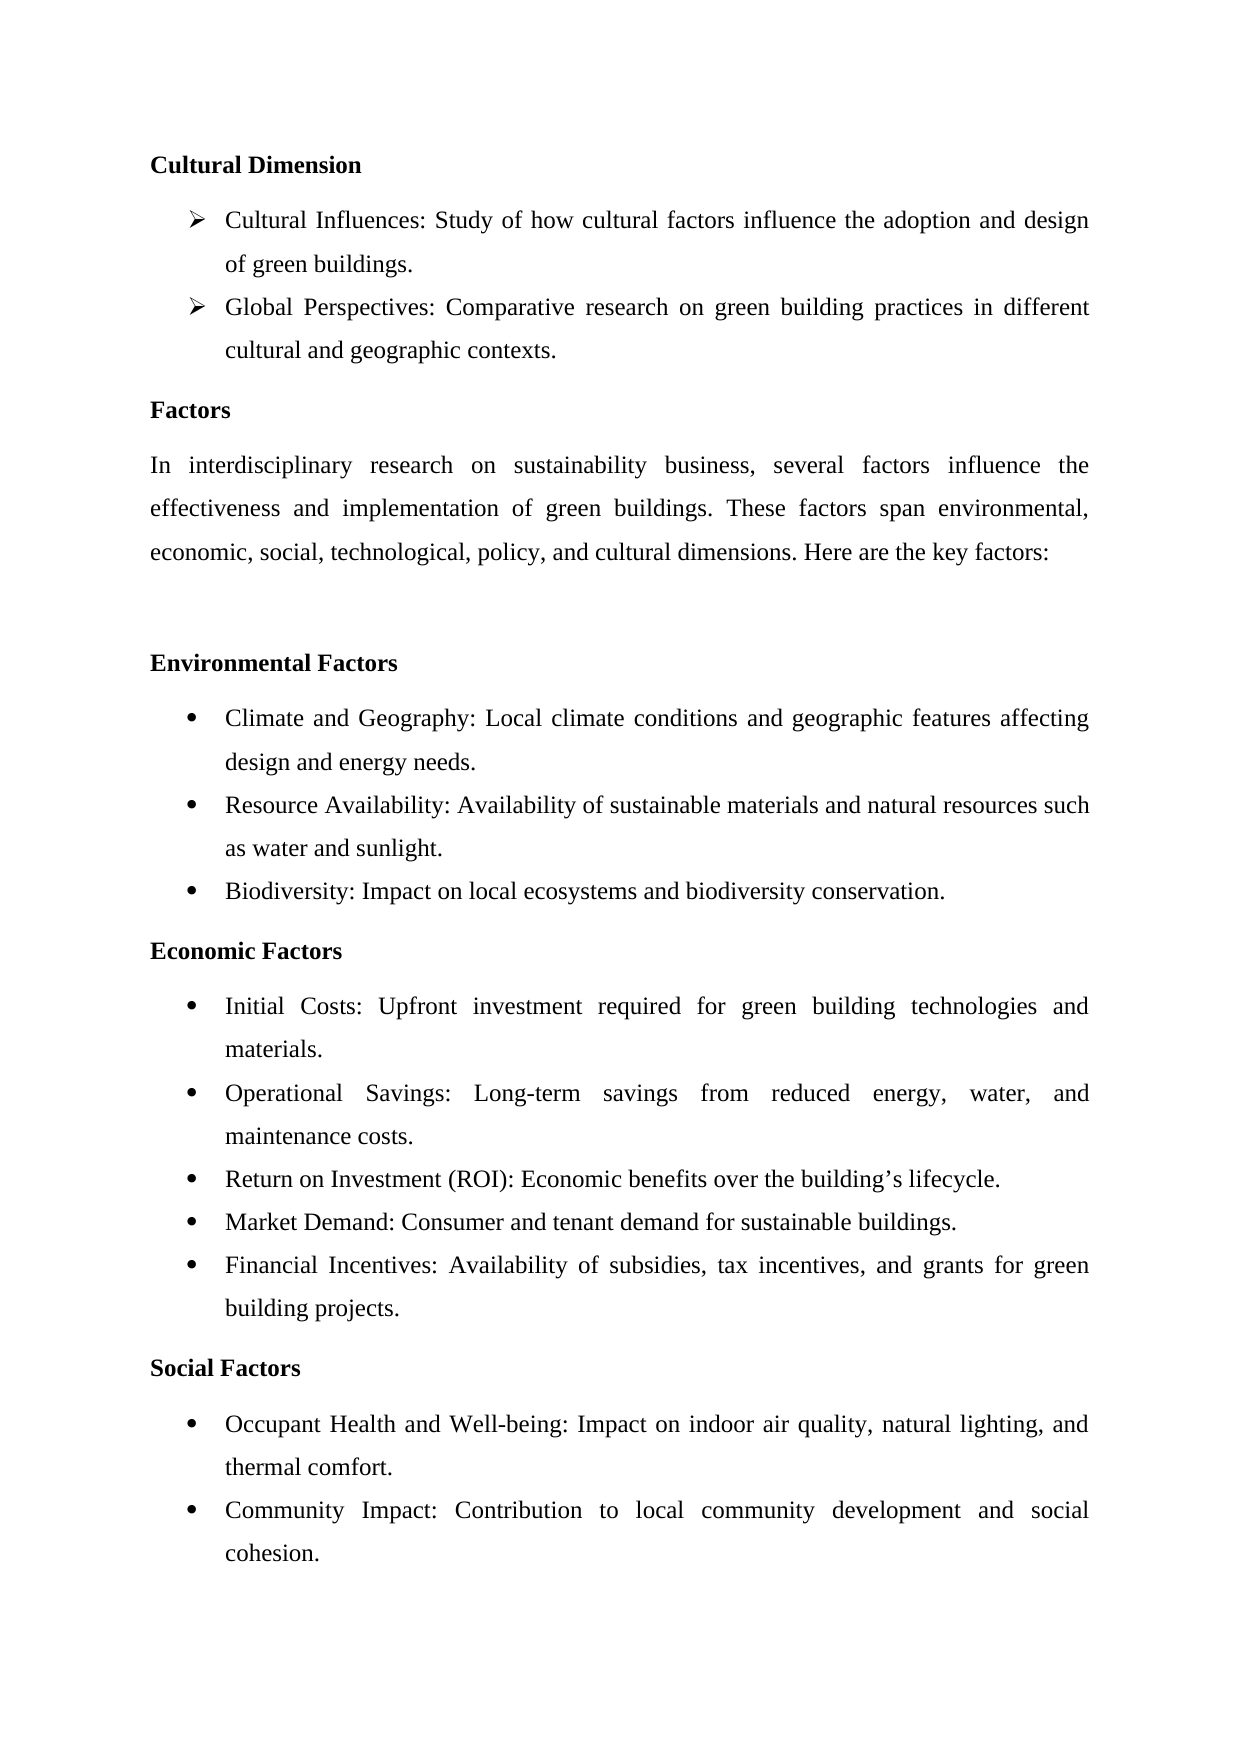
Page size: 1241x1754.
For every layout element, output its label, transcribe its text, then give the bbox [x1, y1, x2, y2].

text In interdisciplinary research on sustainability business, several factors influence the effectiveness and implementation of green buildings. These factors span environmental, economic, social, technological, policy, and cultural dimensions. Here are the key factors: [150, 450, 1090, 565]
text Economic Factors [150, 936, 1090, 964]
list Market Demand: Consumer and tenant demand for sustainable buildings. [187, 1207, 1090, 1236]
list Return on Investment (ROI): Economic benefits over the building’s lifecycle. [187, 1164, 1090, 1193]
list Operational Savings: Long-term savings from reduced energy, water, and maintenance costs. [187, 1078, 1090, 1149]
list Cultural Influences: Study of how cultural factors influence the adoption and design of green buildings. [187, 206, 1090, 277]
list Community Impact: Contribution to local community development and social cohesion. [187, 1495, 1090, 1567]
list Global Perspectives: Comparative research on green building practices in different cultural and geographic contexts. [187, 292, 1090, 364]
text Environmental Factors [150, 648, 1090, 677]
list Financial Incentives: Availability of subsidies, tax incentives, and grants for green building projects. [187, 1250, 1090, 1322]
list Climate and Geography: Local climate conditions and geographic features affecting design and energy needs. [187, 703, 1090, 775]
list Initial Costs: Upfront investment required for green building technologies and materials. [187, 991, 1090, 1063]
list Biodiversity: Impact on local ecosystems and biodiversity conservation. [187, 876, 1090, 905]
list Occupant Health and Well-being: Impact on indoor air quality, natural lighting, and thermal comfort. [187, 1409, 1090, 1481]
text Cultural Dimension [150, 150, 1090, 179]
list Resource Availability: Availability of sustainable materials and natural resources such as water and sunlight. [187, 790, 1090, 862]
text Social Factors [150, 1353, 1090, 1382]
text Factors [150, 395, 1090, 423]
